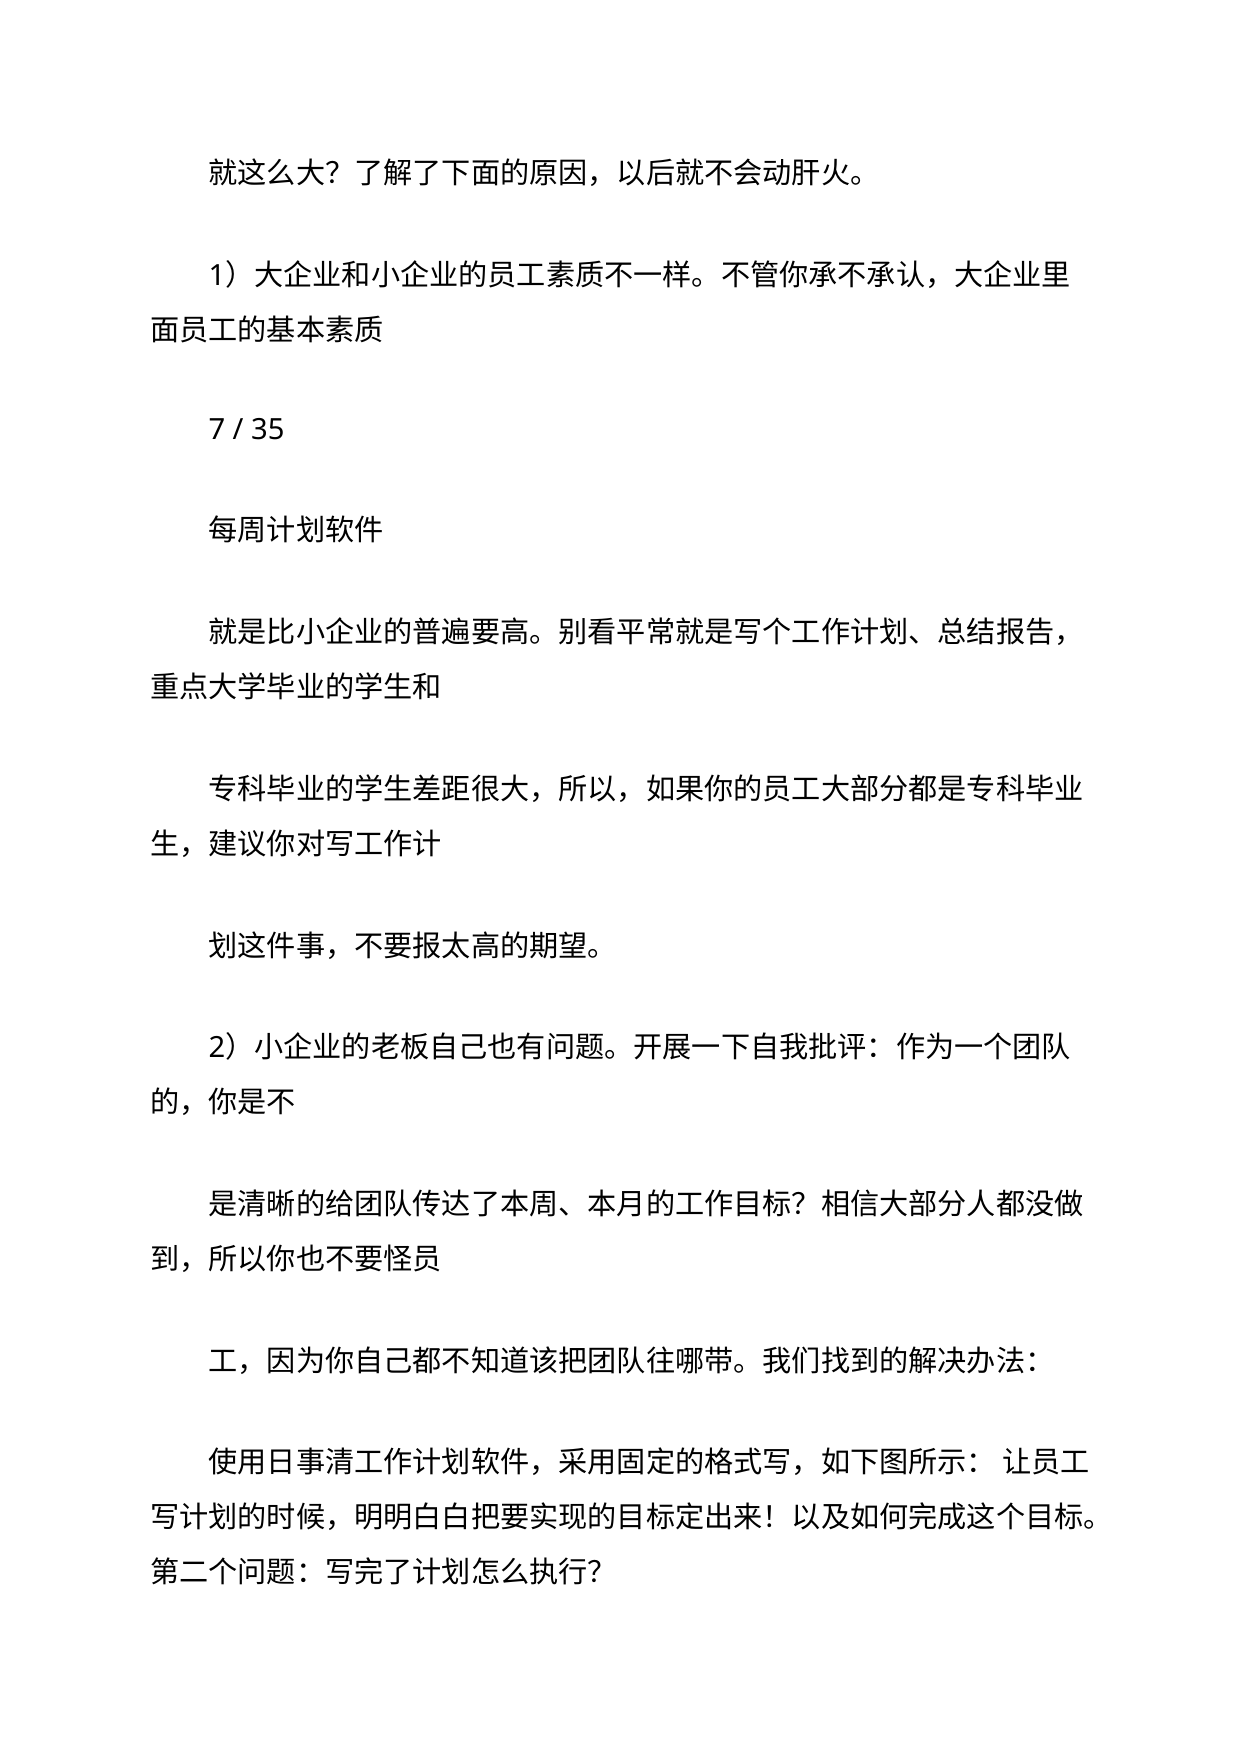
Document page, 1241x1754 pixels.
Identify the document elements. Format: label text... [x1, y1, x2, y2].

text 2）小企业的老板自己也有问题。开展一下自我批评：作为一个团队的，你是不 [150, 1024, 1090, 1121]
text 就这么大？了解了下面的原因，以后就不会动肝火。 [150, 150, 1090, 192]
text 7 / 35 [150, 408, 1090, 448]
text 划这件事，不要报太高的期望。 [150, 922, 1090, 964]
text 每周计划软件 [150, 507, 1090, 549]
text 专科毕业的学生差距很大，所以，如果你的员工大部分都是专科毕业生，建议你对写工作计 [150, 765, 1090, 863]
text 是清晰的给团队传达了本周、本月的工作目标？相信大部分人都没做到，所以你也不要怪员 [150, 1181, 1090, 1278]
text 使用日事清工作计划软件，采用固定的格式写，如下图所示： 让员工写计划的时候，明明白白把要实现的目标定出来！以及如何完成这个目标。第二个问题：写完了计划怎么执行？ [150, 1439, 1090, 1591]
text 工，因为你自己都不知道该把团队往哪带。我们找到的解决办法： [150, 1337, 1090, 1379]
text 就是比小企业的普遍要高。别看平常就是写个工作计划、总结报告，重点大学毕业的学生和 [150, 609, 1090, 706]
text 1）大企业和小企业的员工素质不一样。不管你承不承认，大企业里面员工的基本素质 [150, 252, 1090, 349]
